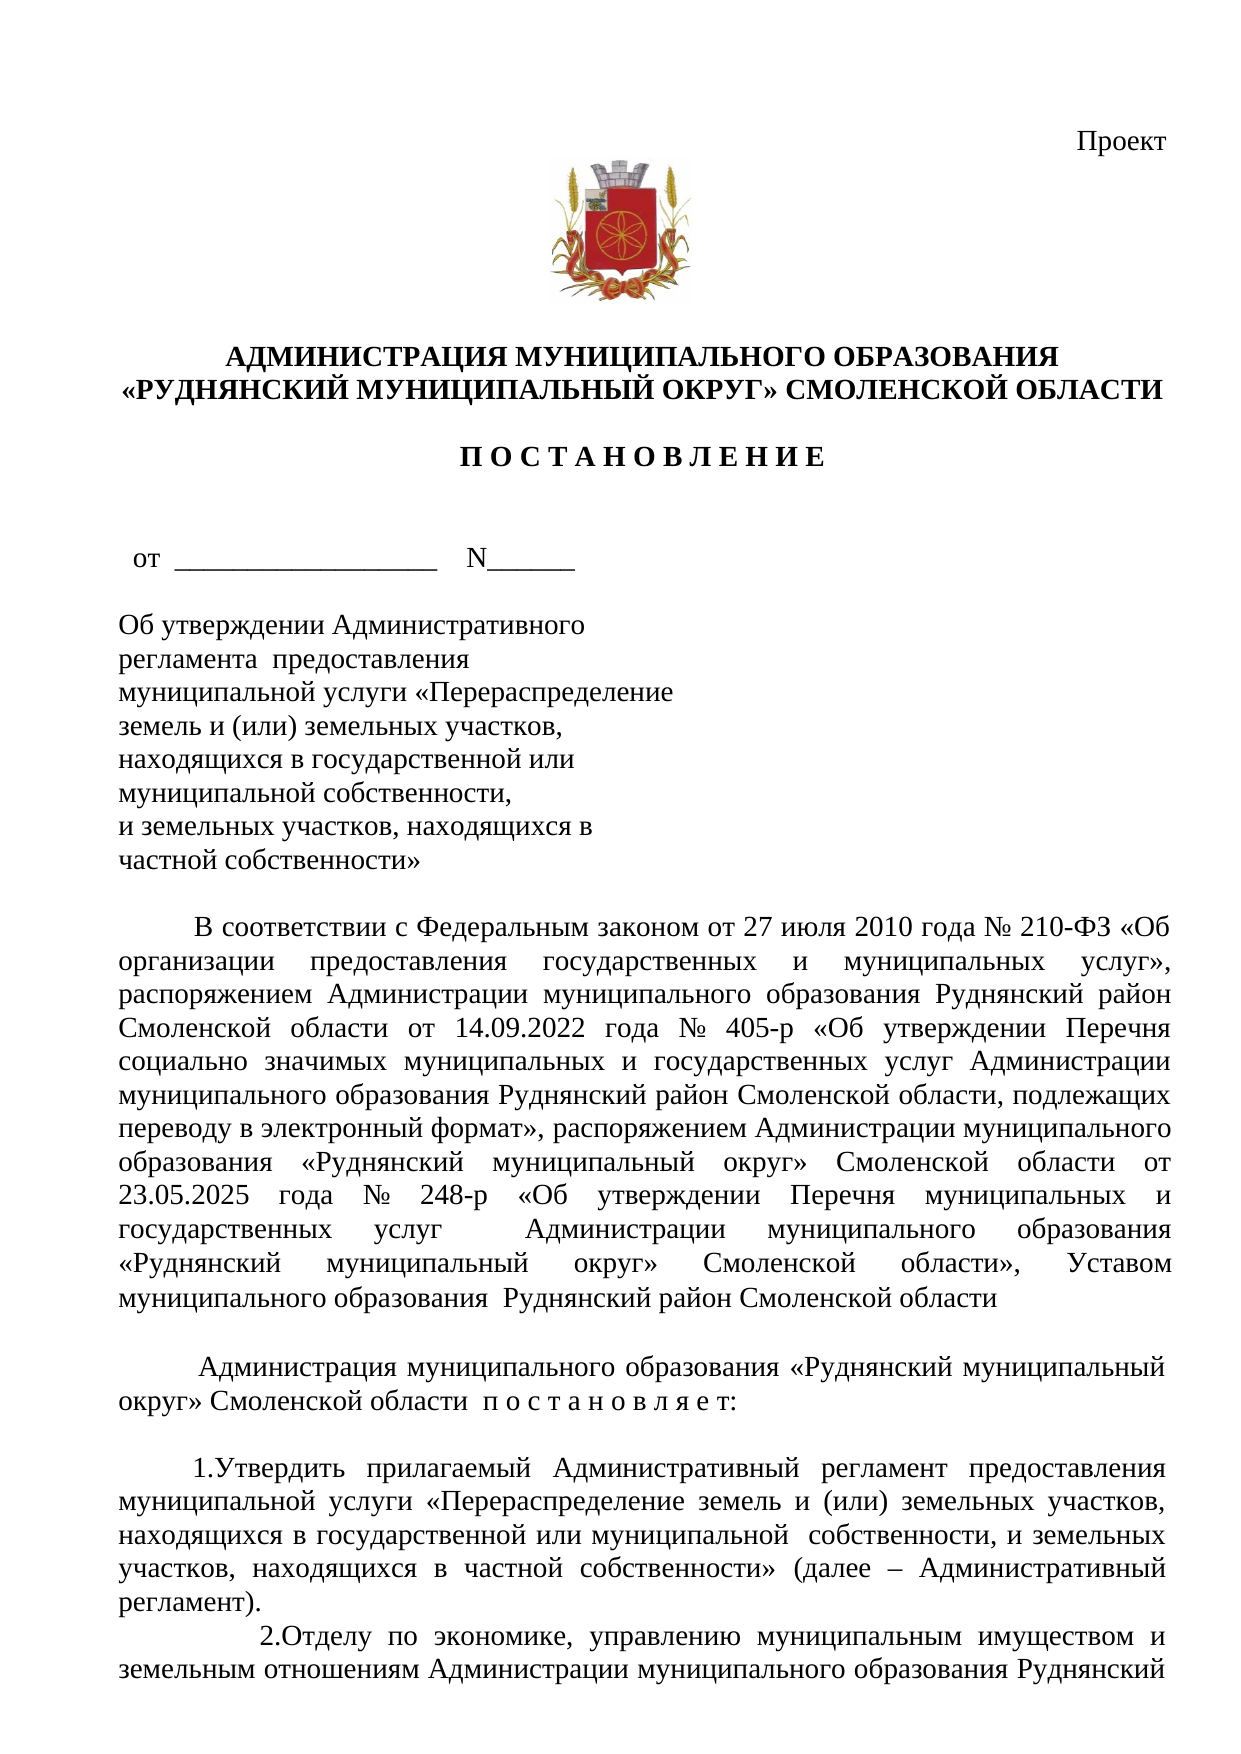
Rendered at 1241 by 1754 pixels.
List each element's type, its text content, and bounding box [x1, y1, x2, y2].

table_header Об утверждении Административного регламента предоставления муниципальной услуги «Перераспределение земель и (или) земельных участков, находящихся в государственной или муниципальной собственности, и земельных участков, находящихся в частной собственности» [107, 607, 694, 876]
text Администрация муниципального образования «Руднянский муниципальный округ» Смоленской области п о с т а н о в л я е т: [118, 1349, 1166, 1416]
text П О С Т А Н О В Л Е Н И Е [118, 439, 1166, 473]
text АДМИНИСТРАЦИЯ МУНИЦИПАЛЬНОГО ОБРАЗОВАНИЯ [118, 339, 1166, 372]
title В соответствии с Федеральным законом от 27 июля 2010 года № 210-ФЗ «Об организации предоставления государственных и муниципальных услуг», распоряжением Администрации муниципального образования Руднянский район Смоленской области от 14.09.2022 года № 405-р «Об утверждении Перечня социально значимых муниципальных и государственных услуг Администрации муниципального образования Руднянский район Смоленской области, подлежащих переводу в электронный формат», распоряжением Администрации муниципального образования «Руднянский муниципальный округ» Смоленской области от 23.05.2025 года № 248-р «Об утверждении Перечня муниципальных и государственных услуг Администрации муниципального образования «Руднянский муниципальный округ» Смоленской области», Уставом муниципального образования Руднянский район Смоленской области [118, 909, 1172, 1314]
title 1.Утвердить прилагаемый Административный регламент предоставления муниципальной услуги «Перераспределение земель и (или) земельных участков, находящихся в государственной или муниципальной собственности, и земельных участков, находящихся в частной собственности» (далее – Административный регламент). [118, 1450, 1166, 1618]
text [118, 1618, 1166, 1685]
text от __________________ N______ [118, 540, 1166, 574]
picture [547, 157, 692, 304]
text Проект [118, 123, 1166, 157]
text «РУДНЯНСКИЙ МУНИЦИПАЛЬНЫЙ ОКРУГ» СМОЛЕНСКОЙ ОБЛАСТИ [118, 372, 1166, 406]
